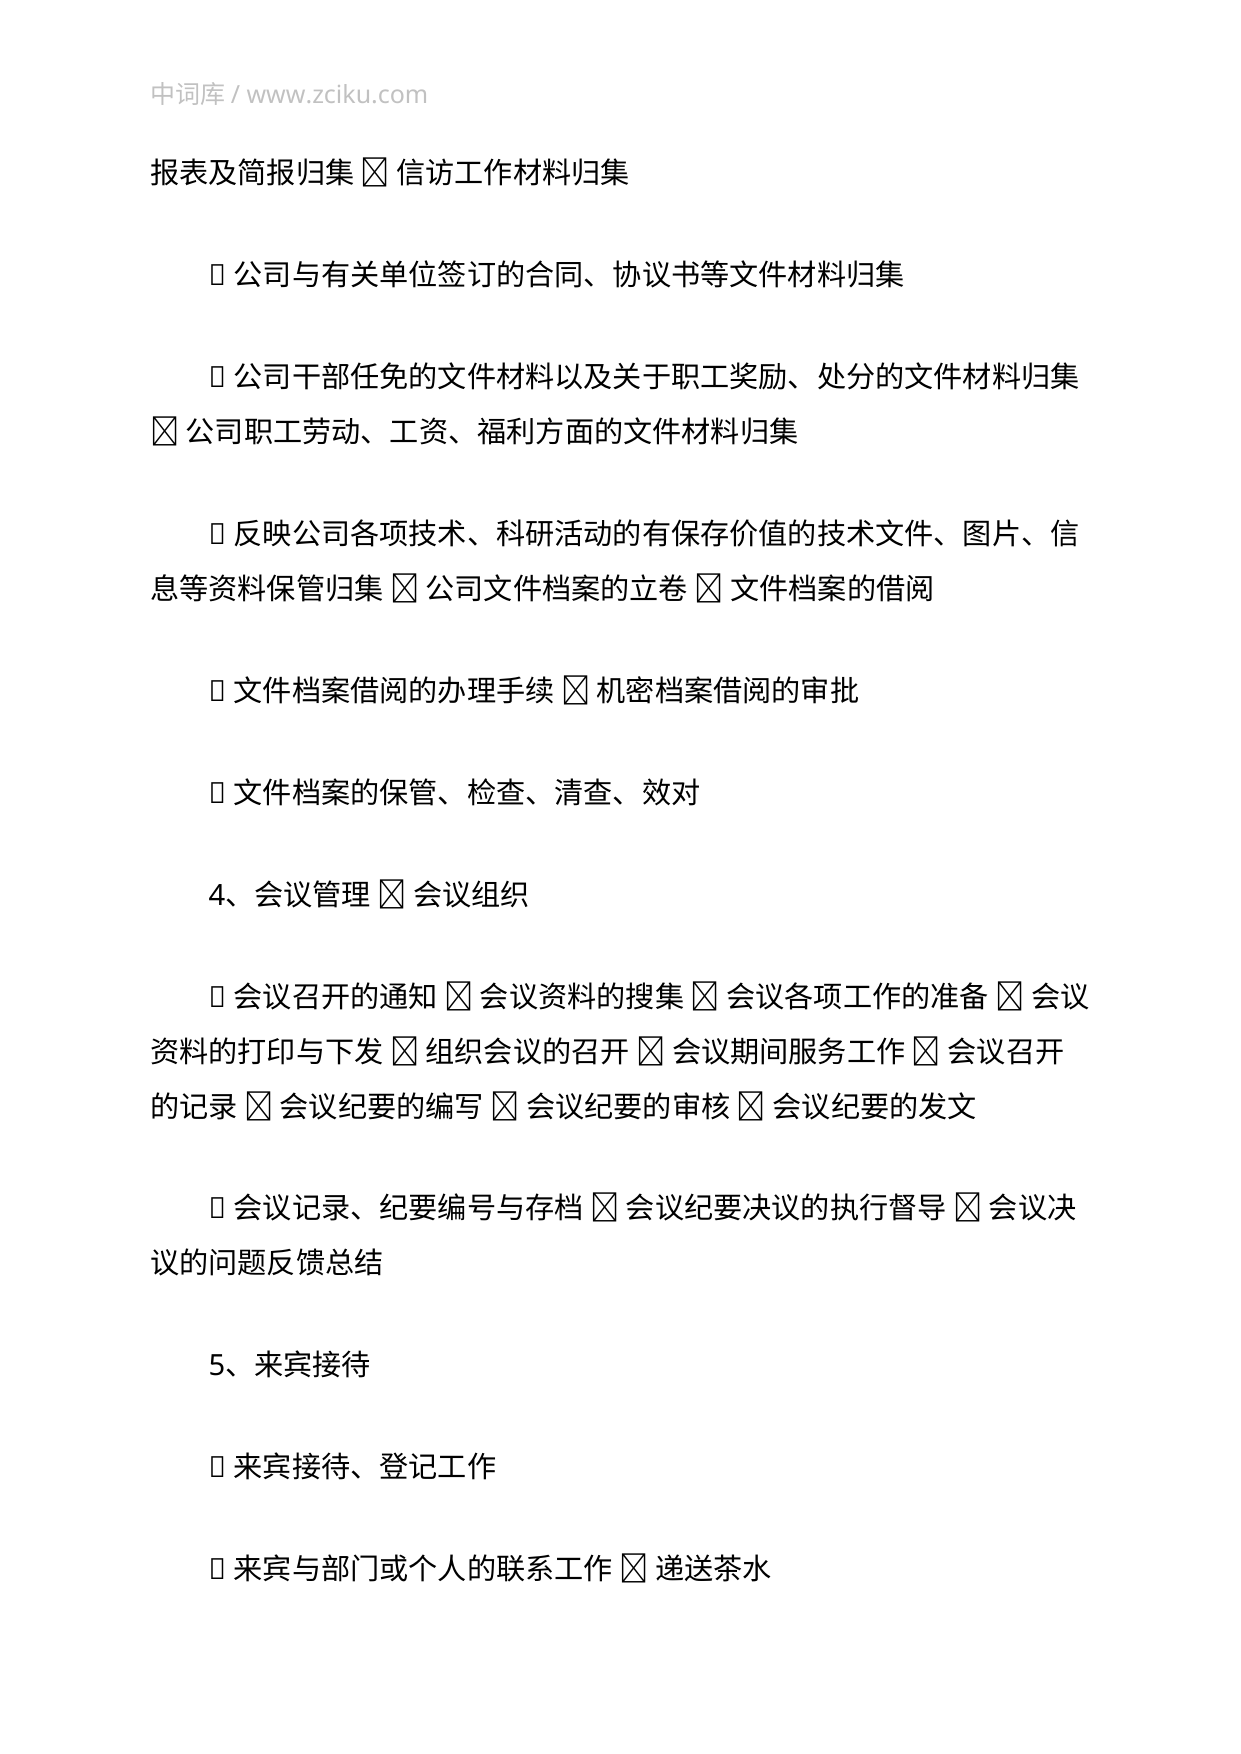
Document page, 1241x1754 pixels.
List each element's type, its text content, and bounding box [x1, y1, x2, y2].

text 5、来宾接待 [150, 1342, 1090, 1384]
text 4、会议管理  会议组织 [150, 871, 1090, 914]
text  公司干部任免的文件材料以及关于职工奖励、处分的文件材料归集  公司职工劳动、工资、福利方面的文件材料归集 [150, 354, 1090, 451]
text  来宾与部门或个人的联系工作  递送茶水 [150, 1546, 1090, 1588]
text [150, 150, 1090, 192]
text  文件档案借阅的办理手续  机密档案借阅的审批 [150, 667, 1090, 710]
text  公司与有关单位签订的合同、协议书等文件材料归集 [150, 252, 1090, 294]
text  反映公司各项技术、科研活动的有保存价值的技术文件、图片、信息等资料保管归集  公司文件档案的立卷  文件档案的借阅 [150, 511, 1090, 608]
text  会议召开的通知  会议资料的搜集  会议各项工作的准备  会议资料的打印与下发  组织会议的召开  会议期间服务工作  会议召开的记录  会议纪要的编写  会议纪要的审核  会议纪要的发文 [150, 973, 1090, 1125]
text  会议记录、纪要编号与存档  会议纪要决议的执行督导  会议决议的问题反馈总结 [150, 1185, 1090, 1282]
text  来宾接待、登记工作 [150, 1444, 1090, 1486]
text  文件档案的保管、检查、清查、效对 [150, 769, 1090, 812]
